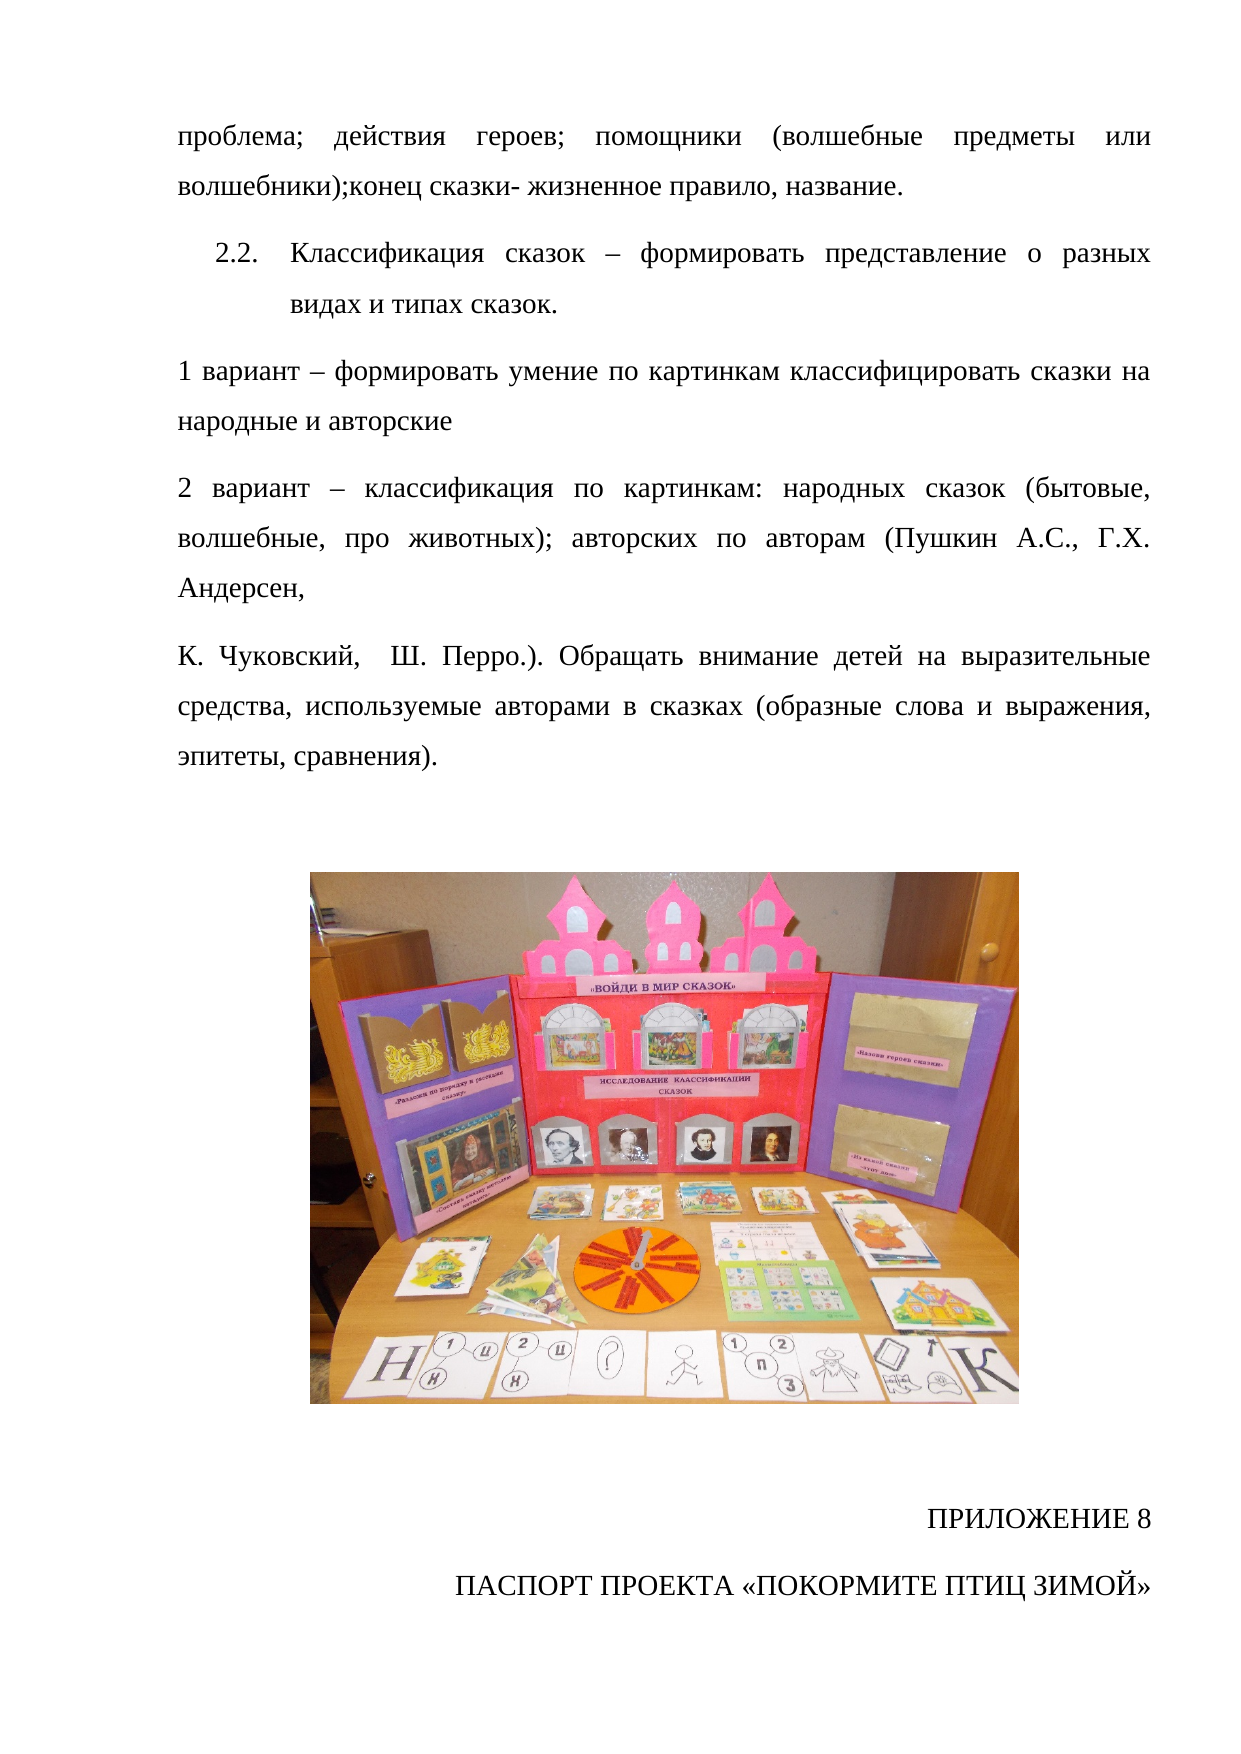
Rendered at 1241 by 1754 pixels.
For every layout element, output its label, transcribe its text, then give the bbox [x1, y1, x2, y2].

text ПРИЛОЖЕНИЕ 8 [177, 1501, 1152, 1535]
text К. Чуковский, Ш. Перро.). Обращать внимание детей на выразительные средства, используемые авторами в сказках (образные слова и выражения, эпитеты, сравнения). [177, 638, 1152, 772]
text 1 вариант – формировать умение по картинкам классифицировать сказки на народные и авторские [177, 353, 1152, 437]
picture [310, 872, 1019, 1404]
list Классификация сказок – формировать представление о разных видах и типах сказок. [215, 235, 1152, 319]
text 2 вариант – классификация по картинкам: народных сказок (бытовые, волшебные, про животных); авторских по авторам (Пушкин А.С., Г.Х. Андерсен, [177, 470, 1152, 604]
text проблема; действия героев; помощники (волшебные предметы или волшебники);конец сказки- жизненное правило, название. [177, 118, 1152, 202]
text ПАСПОРТ ПРОЕКТА «ПОКОРМИТЕ ПТИЦ ЗИМОЙ» [177, 1568, 1152, 1602]
